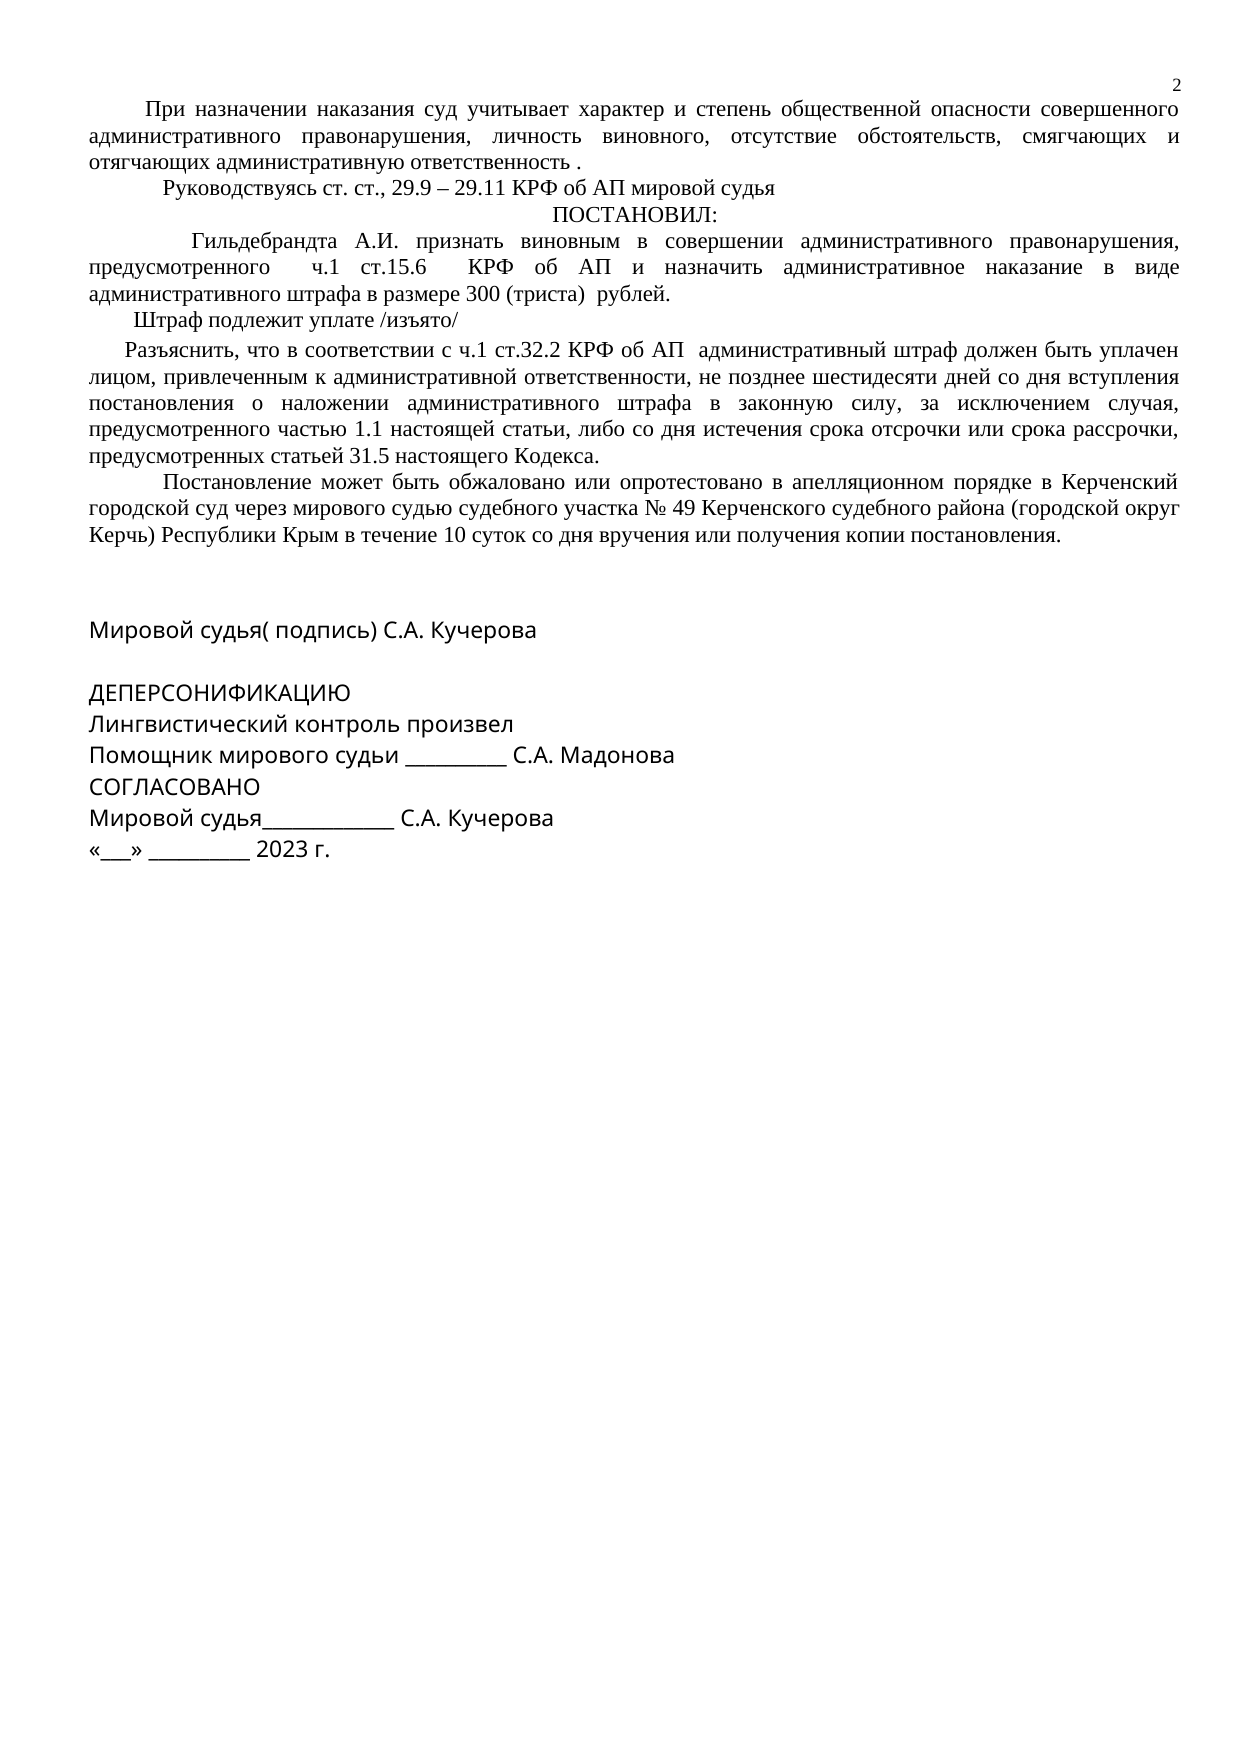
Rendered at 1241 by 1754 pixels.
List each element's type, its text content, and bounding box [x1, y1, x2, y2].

text Мировой судья_____________ С.А. Кучерова [89, 802, 1181, 833]
text Мировой судья( подпись) С.А. Кучерова [89, 614, 1181, 646]
text ДЕПЕРСОНИФИКАЦИЮ [89, 677, 1181, 708]
text Лингвистический контроль произвел [89, 708, 1181, 739]
text Разъяснить, что в соответствии с ч.1 ст.32.2 КРФ об АП административный штраф должен быть уплачен лицом, привлеченным к административной ответственности, не позднее шестидесяти дней со дня вступления постановления о наложении административного штрафа в законную силу, за исключением случая, предусмотренного частью 1.1 настоящей статьи, либо со дня истечения срока отсрочки или срока рассрочки, предусмотренных статьей 31.5 настоящего Кодекса. [89, 336, 1181, 468]
text Гильдебрандта А.И. признать виновным в совершении административного правонарушения, предусмотренного ч.1 ст.15.6 КРФ об АП и назначить административное наказание в виде административного штрафа в размере 300 (триста) рублей. [89, 227, 1181, 306]
text СОГЛАСОВАНО [89, 771, 1181, 802]
text Руководствуясь ст. ст., 29.9 – 29.11 КРФ об АП мировой судья [89, 174, 1181, 201]
text Помощник мирового судьи __________ С.А. Мадонова [89, 739, 1181, 771]
text Штраф подлежит уплате /изъято/ [89, 306, 1181, 332]
text Постановление может быть обжаловано или опротестовано в апелляционном порядке в Керченский городской суд через мирового судью судебного участка № 49 Керченского судебного района (городской округ Керчь) Республики Крым в течение 10 суток со дня вручения или получения копии постановления. [89, 468, 1181, 547]
text ПОСТАНОВИЛ: [89, 201, 1181, 227]
text При назначении наказания суд учитывает характер и степень общественной опасности совершенного административного правонарушения, личность виновного, отсутствие обстоятельств, смягчающих и отягчающих административную ответственность . [89, 95, 1181, 174]
text «___» __________ 2023 г. [89, 833, 1181, 864]
